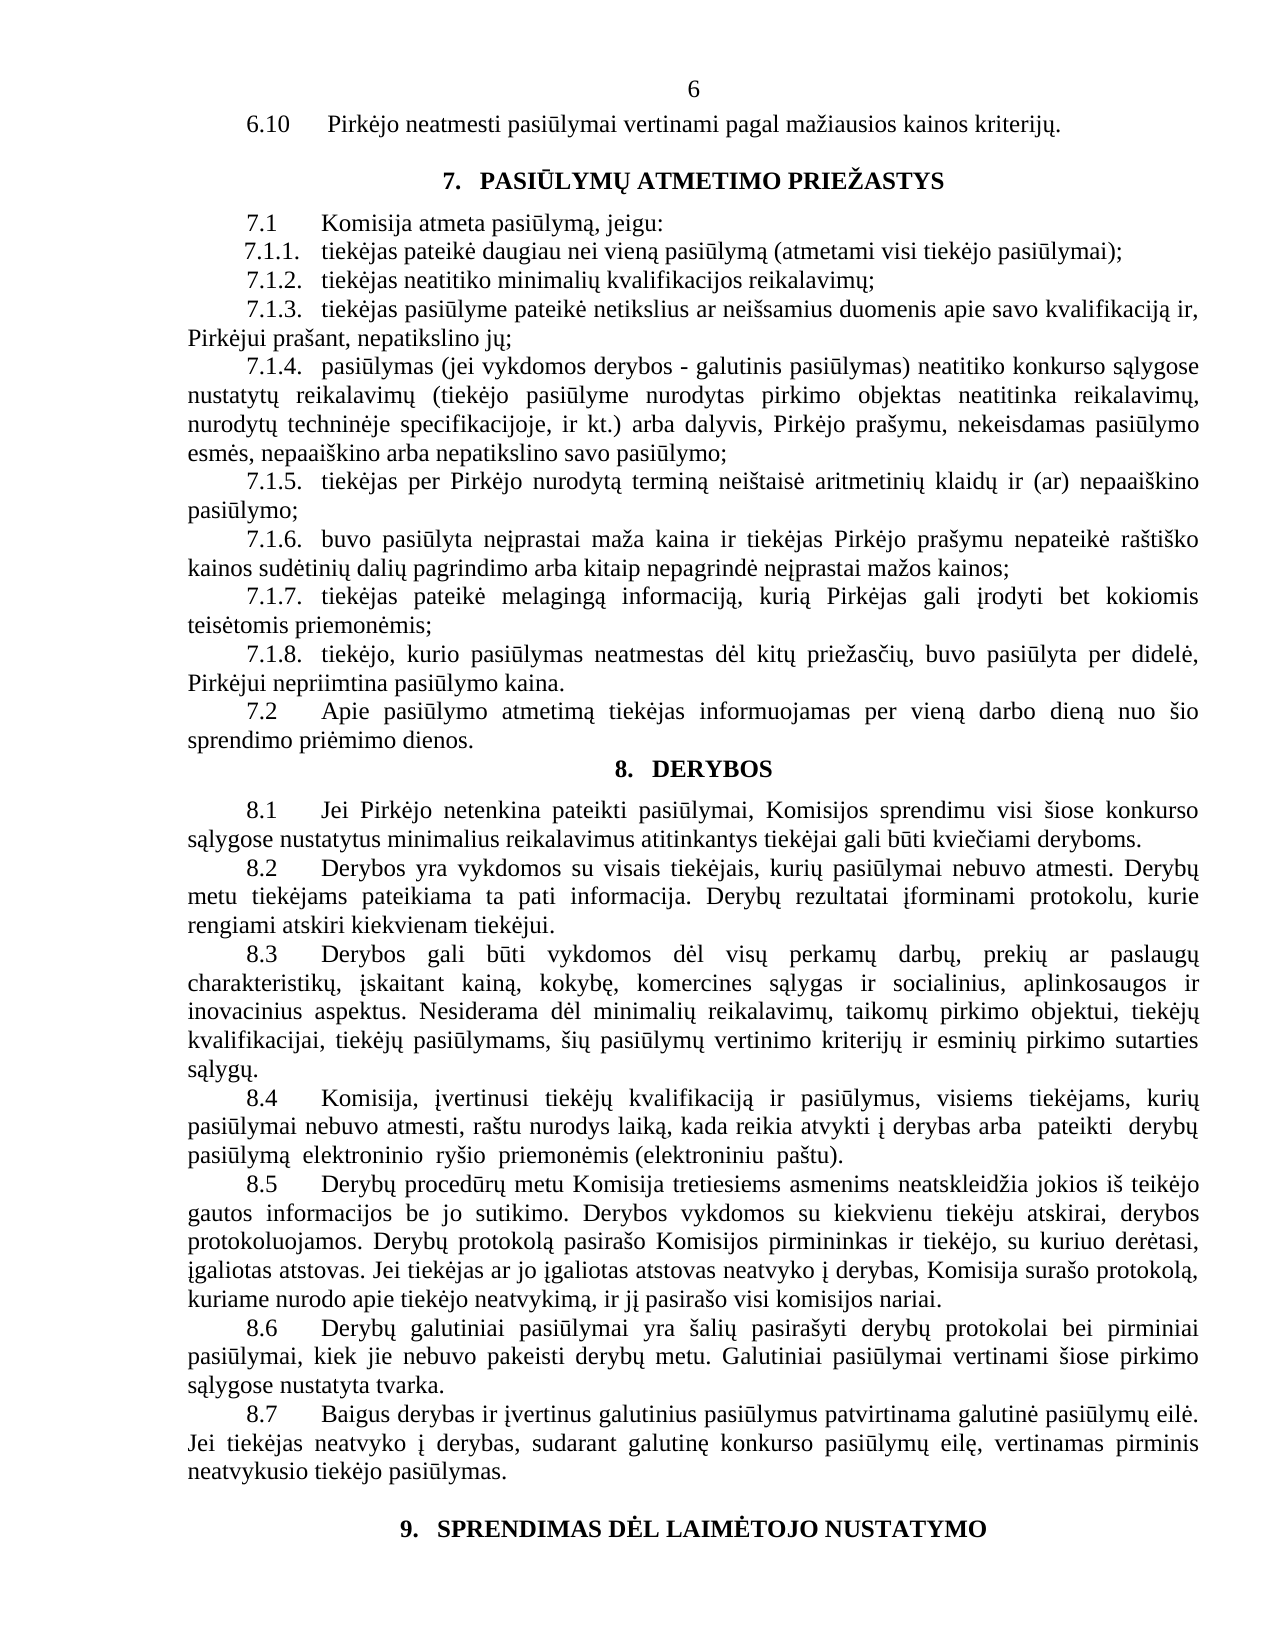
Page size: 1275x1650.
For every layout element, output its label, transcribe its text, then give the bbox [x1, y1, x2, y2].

list tiekėjas per Pirkėjo nurodytą terminą neištaisė aritmetinių klaidų ir (ar) nepaaiškino pasiūlymo; [187, 466, 1200, 524]
list Derybų procedūrų metu Komisija tretiesiems asmenims neatskleidžia jokios iš teikėjo gautos informacijos be jo sutikimo. Derybos vykdomos su kiekvienu tiekėju atskirai, derybos protokoluojamos. Derybų protokolą pasirašo Komisijos pirmininkas ir tiekėjo, su kuriuo derėtasi, įgaliotas atstovas. Jei tiekėjas ar jo įgaliotas atstovas neatvyko į derybas, Komisija surašo protokolą, kuriame nurodo apie tiekėjo neatvykimą, ir jį pasirašo visi komisijos nariai. [187, 1169, 1200, 1313]
list Komisija atmeta pasiūlymą, jeigu: [187, 208, 1200, 236]
list Derybų galutiniai pasiūlymai yra šalių pasirašyti derybų protokolai bei pirminiai pasiūlymai, kiek jie nebuvo pakeisti derybų metu. Galutiniai pasiūlymai vertinami šiose pirkimo sąlygose nustatyta tvarka. [187, 1313, 1200, 1399]
list Baigus derybas ir įvertinus galutinius pasiūlymus patvirtinama galutinė pasiūlymų eilė. Jei tiekėjas neatvyko į derybas, sudarant galutinę konkurso pasiūlymų eilę, vertinamas pirminis neatvykusio tiekėjo pasiūlymas. [187, 1399, 1200, 1485]
list Derybos yra vykdomos su visais tiekėjais, kurių pasiūlymai nebuvo atmesti. Derybų metu tiekėjams pateikiama ta pati informacija. Derybų rezultatai įforminami protokolu, kurie rengiami atskiri kiekvienam tiekėjui. [187, 853, 1200, 939]
list SPRENDIMAS DĖL LAIMĖTOJO NUSTATYMO [187, 1514, 1200, 1543]
list buvo pasiūlyta neįprastai maža kaina ir tiekėjas Pirkėjo prašymu nepateikė raštiško kainos sudėtinių dalių pagrindimo arba kitaip nepagrindė neįprastai mažos kainos; [187, 524, 1200, 581]
list tiekėjas pateikė melagingą informaciją, kurią Pirkėjas gali įrodyti bet kokiomis teisėtomis priemonėmis; [187, 581, 1200, 639]
list Apie pasiūlymo atmetimą tiekėjas informuojamas per vieną darbo dieną nuo šio sprendimo priėmimo dienos. [187, 696, 1200, 754]
list tiekėjas neatitiko minimalių kvalifikacijos reikalavimų; [187, 265, 1200, 294]
list Jei Pirkėjo netenkina pateikti pasiūlymai, Komisijos sprendimu visi šiose konkurso sąlygose nustatytus minimalius reikalavimus atitinkantys tiekėjai gali būti kviečiami deryboms. [187, 795, 1200, 853]
list Derybos gali būti vykdomos dėl visų perkamų darbų, prekių ar paslaugų charakteristikų, įskaitant kainą, kokybę, komercines sąlygas ir socialinius, aplinkosaugos ir inovacinius aspektus. Nesiderama dėl minimalių reikalavimų, taikomų pirkimo objektui, tiekėjų kvalifikacijai, tiekėjų pasiūlymams, šių pasiūlymų vertinimo kriterijų ir esminių pirkimo sutarties sąlygų. [187, 939, 1200, 1083]
list tiekėjas pasiūlyme pateikė netikslius ar neišsamius duomenis apie savo kvalifikaciją ir, Pirkėjui prašant, nepatikslino jų; [187, 294, 1200, 351]
list pasiūlymas (jei vykdomos derybos - galutinis pasiūlymas) neatitiko konkurso sąlygose nustatytų reikalavimų (tiekėjo pasiūlyme nurodytas pirkimo objektas neatitinka reikalavimų, nurodytų techninėje specifikacijoje, ir kt.) arba dalyvis, Pirkėjo prašymu, nekeisdamas pasiūlymo esmės, nepaaiškino arba nepatikslino savo pasiūlymo; [187, 351, 1200, 466]
list tiekėjas pateikė daugiau nei vieną pasiūlymą (atmetami visi tiekėjo pasiūlymai); [243, 236, 1200, 265]
list Derybos [187, 754, 1200, 783]
list Pirkėjo neatmesti pasiūlymai vertinami pagal mažiausios kainos kriterijų. [187, 109, 1200, 138]
list tiekėjo, kurio pasiūlymas neatmestas dėl kitų priežasčių, buvo pasiūlyta per didelė, Pirkėjui nepriimtina pasiūlymo kaina. [187, 639, 1200, 696]
list Komisija, įvertinusi tiekėjų kvalifikaciją ir pasiūlymus, visiems tiekėjams, kurių pasiūlymai nebuvo atmesti, raštu nurodys laiką, kada reikia atvykti į derybas arba pateikti derybų pasiūlymą elektroninio ryšio priemonėmis (elektroniniu paštu). [187, 1083, 1200, 1169]
list PASIŪLYMŲ ATMETIMO PRIEŽASTYS [187, 166, 1200, 195]
